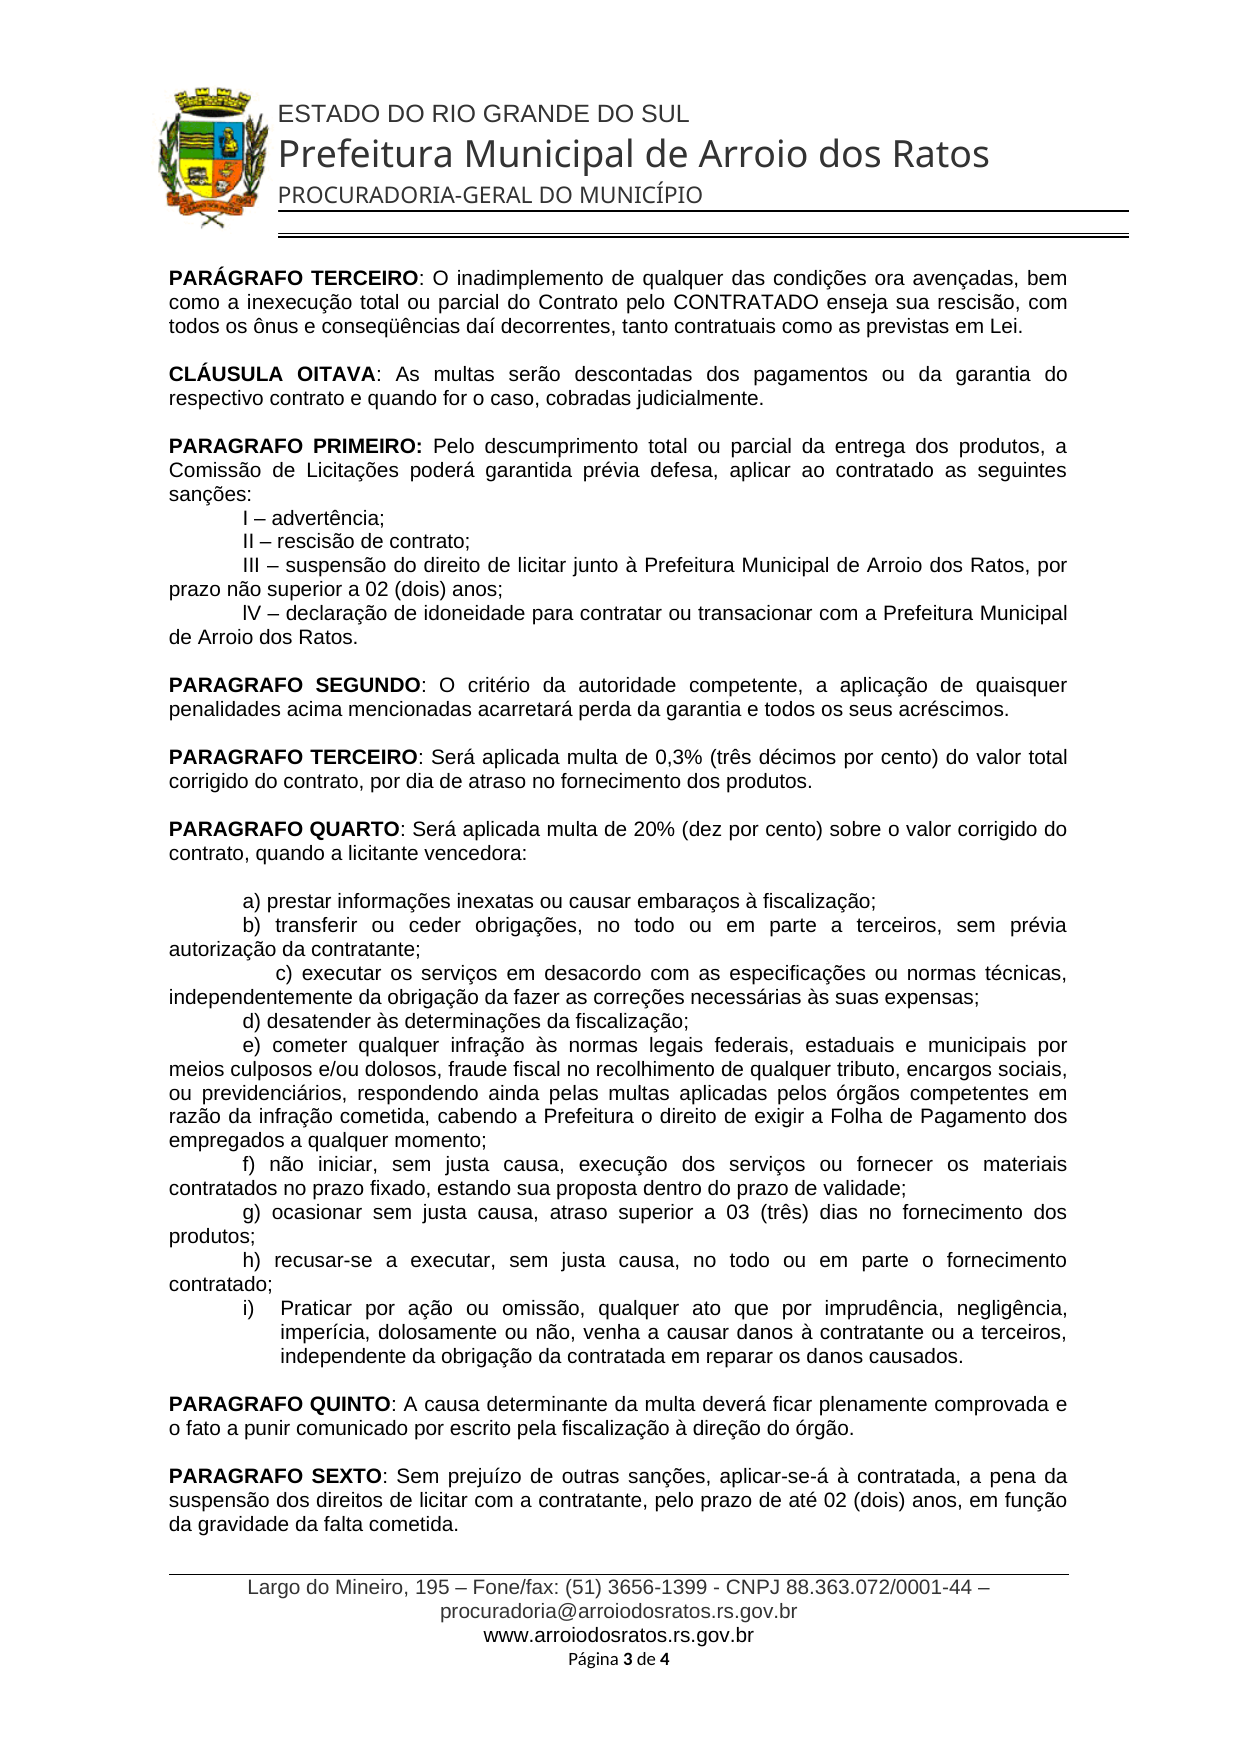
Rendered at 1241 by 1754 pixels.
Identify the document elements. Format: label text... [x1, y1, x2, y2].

text PARAGRAFO SEGUNDO: O critério da autoridade competente, a aplicação de quaisquer penalidades acima mencionadas acarretará perda da garantia e todos os seus acréscimos. [169, 673, 1069, 721]
text PARAGRAFO TERCEIRO: Será aplicada multa de 0,3% (três décimos por cento) do valor total corrigido do contrato, por dia de atraso no fornecimento dos produtos. [169, 745, 1069, 793]
text PARAGRAFO SEXTO: Sem prejuízo de outras sanções, aplicar-se-á à contratada, a pena da suspensão dos direitos de licitar com a contratante, pelo prazo de até 02 (dois) anos, em função da gravidade da falta cometida. [169, 1464, 1069, 1536]
text c) executar os serviços em desacordo com as especificações ou normas técnicas, independentemente da obrigação da fazer as correções necessárias às suas expensas; [169, 961, 1069, 1008]
text f) não iniciar, sem justa causa, execução dos serviços ou fornecer os materiais contratados no prazo fixado, estando sua proposta dentro do prazo de validade; [169, 1152, 1069, 1200]
text h) recusar-se a executar, sem justa causa, no todo ou em parte o fornecimento contratado; [169, 1248, 1069, 1296]
list Praticar por ação ou omissão, qualquer ato que por imprudência, negligência, imperícia, dolosamente ou não, venha a causar danos à contratante ou a terceiros, independente da obrigação da contratada em reparar os danos causados. [243, 1296, 1069, 1368]
text g) ocasionar sem justa causa, atraso superior a 03 (três) dias no fornecimento dos produtos; [169, 1200, 1069, 1248]
text PARAGRAFO PRIMEIRO: Pelo descumprimento total ou parcial da entrega dos produtos, a Comissão de Licitações poderá garantida prévia defesa, aplicar ao contratado as seguintes sanções: [169, 433, 1069, 505]
text I – advertência; [169, 505, 1069, 529]
text III – suspensão do direito de licitar junto à Prefeitura Municipal de Arroio dos Ratos, por prazo não superior a 02 (dois) anos; [169, 553, 1069, 601]
text II – rescisão de contrato; [169, 529, 1069, 553]
text PARAGRAFO QUINTO: A causa determinante da multa deverá ficar plenamente comprovada e o fato a punir comunicado por escrito pela fiscalização à direção do órgão. [169, 1392, 1069, 1440]
text a) prestar informações inexatas ou causar embaraços à fiscalização; [169, 889, 1069, 913]
text PARÁGRAFO TERCEIRO: O inadimplemento de qualquer das condições ora avençadas, bem como a inexecução total ou parcial do Contrato pelo CONTRATADO enseja sua rescisão, com todos os ônus e conseqüências daí decorrentes, tanto contratuais como as previstas em Lei. [169, 266, 1069, 338]
text b) transferir ou ceder obrigações, no todo ou em parte a terceiros, sem prévia autorização da contratante; [169, 913, 1069, 961]
text e) cometer qualquer infração às normas legais federais, estaduais e municipais por meios culposos e/ou dolosos, fraude fiscal no recolhimento de qualquer tributo, encargos sociais, ou previdenciários, respondendo ainda pelas multas aplicadas pelos órgãos competentes em razão da infração cometida, cabendo a Prefeitura o direito de exigir a Folha de Pagamento dos empregados a qualquer momento; [169, 1032, 1069, 1152]
text PARAGRAFO QUARTO: Será aplicada multa de 20% (dez por cento) sobre o valor corrigido do contrato, quando a licitante vencedora: [169, 817, 1069, 865]
text d) desatender às determinações da fiscalização; [169, 1008, 1069, 1032]
text lV – declaração de idoneidade para contratar ou transacionar com a Prefeitura Municipal de Arroio dos Ratos. [169, 601, 1069, 649]
picture [150, 85, 279, 234]
text CLÁUSULA OITAVA: As multas serão descontadas dos pagamentos ou da garantia do respectivo contrato e quando for o caso, cobradas judicialmente. [169, 362, 1069, 409]
